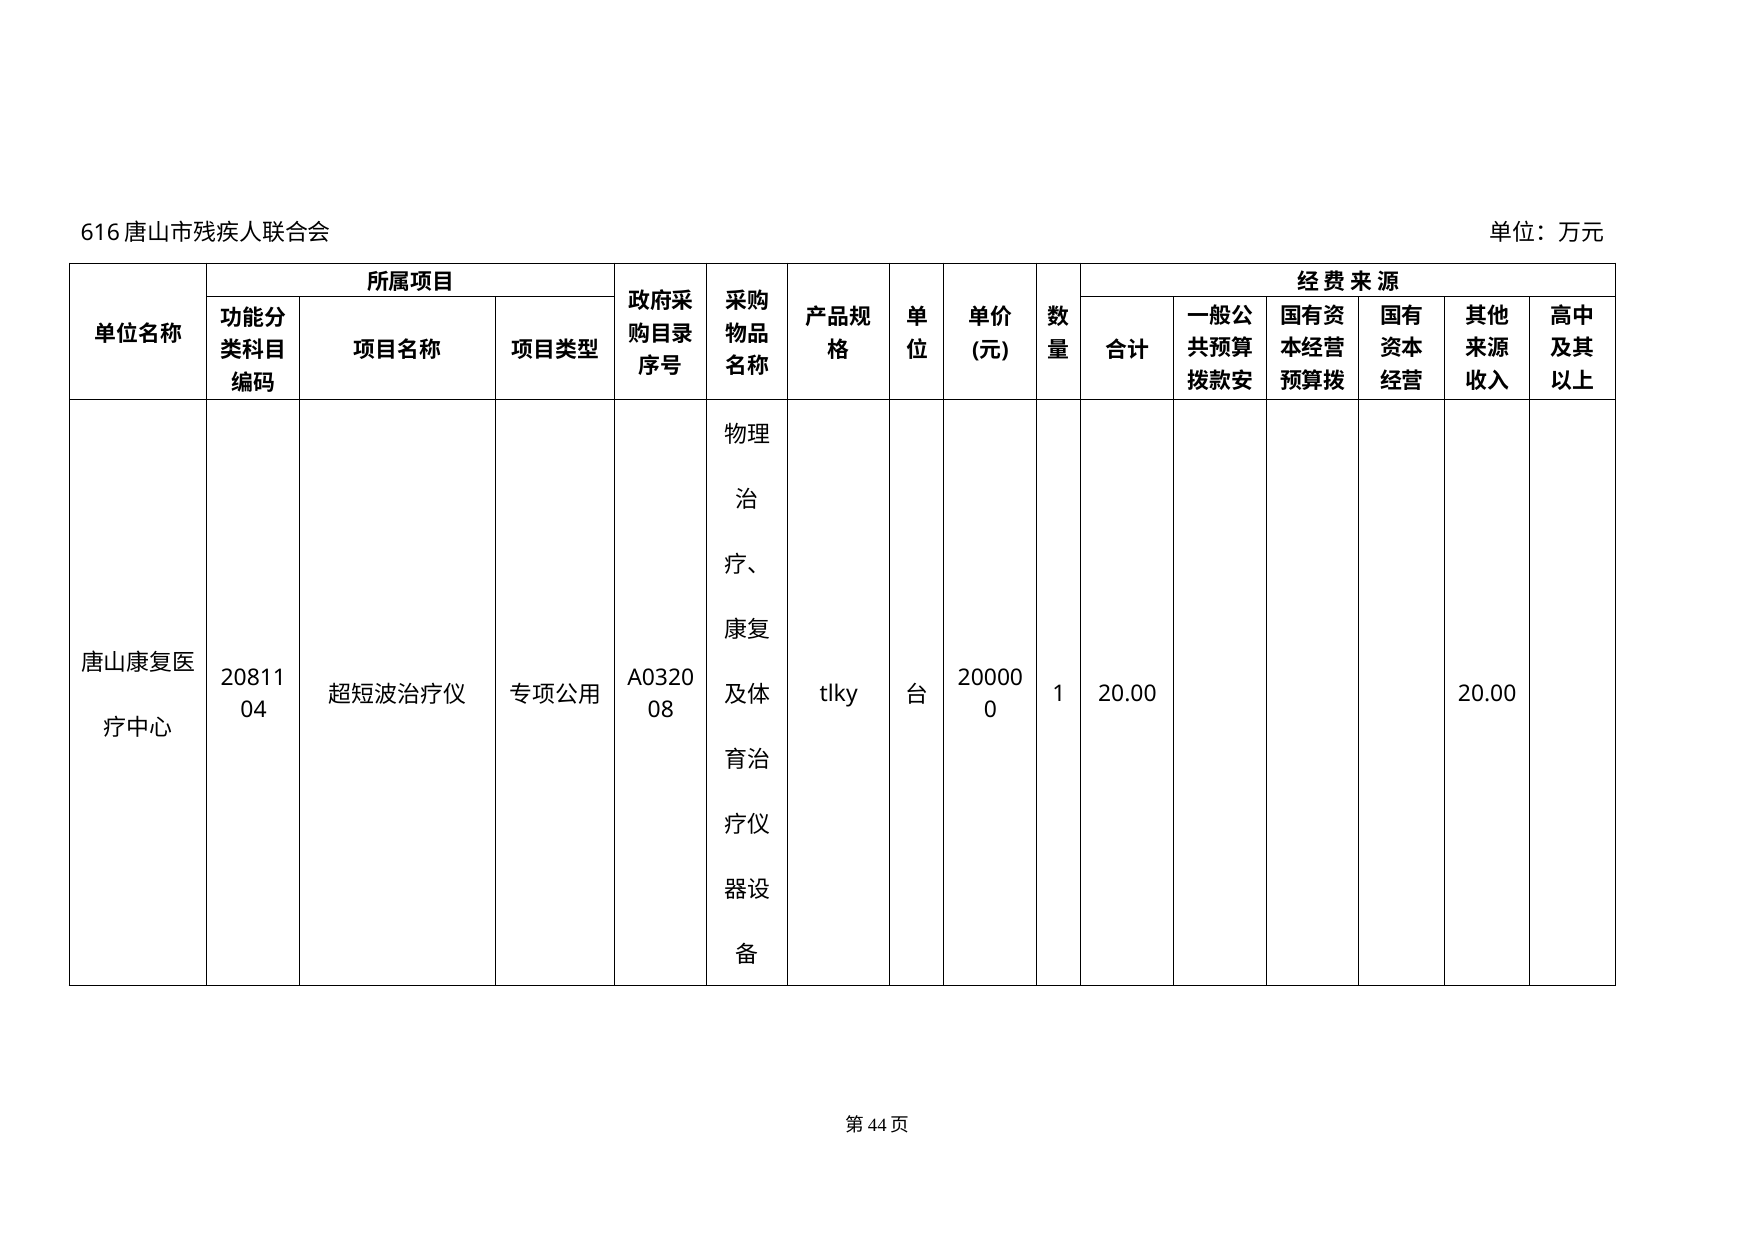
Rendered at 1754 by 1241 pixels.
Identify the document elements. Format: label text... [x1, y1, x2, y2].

table_cell 专项公用 [496, 400, 614, 985]
table_cell 200000 [944, 400, 1036, 985]
table_cell 国有资本经营预算拨款安排 [1267, 297, 1358, 399]
table_cell 一般公共预算拨款安排 [1174, 297, 1266, 399]
table_cell [1267, 400, 1358, 985]
table_cell A032008 [615, 400, 706, 985]
table_header 616唐山市残疾人联合会 [69, 198, 1359, 263]
table_cell 经 费 来 源 [1081, 264, 1615, 296]
table_cell 其他来源收入安排 [1445, 297, 1529, 399]
table_cell 物理治疗、康复及体育治疗仪器设备 [707, 400, 787, 985]
table_cell tlky [788, 400, 889, 985]
table_cell 超短波治疗仪 [300, 400, 495, 985]
table_cell 政府采购目录序号 [615, 264, 706, 399]
table_header 单位：万元 [1359, 198, 1615, 263]
table_cell 台 [890, 400, 943, 985]
table_cell 唐山康复医疗中心 [70, 400, 206, 985]
table_cell [1174, 400, 1266, 985]
table_cell 1 [1037, 400, 1080, 985]
table_cell 单价(元) [944, 264, 1036, 399]
table_cell 采购物品名称 [707, 264, 787, 399]
table_cell 项目名称 [300, 297, 495, 399]
table_cell 20.00 [1445, 400, 1529, 985]
table_cell 单位 [890, 264, 943, 399]
table_cell 所属项目 [207, 264, 614, 296]
table_cell 高中及其以上教育收费 [1530, 297, 1615, 399]
table_cell 数量 [1037, 264, 1080, 399]
table_cell [1530, 400, 1615, 985]
table_cell 单位名称 [70, 264, 206, 399]
table_cell 功能分类科目编码 [207, 297, 299, 399]
table_cell 项目类型 [496, 297, 614, 399]
table_cell 产品规格 [788, 264, 889, 399]
table_cell 20.00 [1081, 400, 1173, 985]
table_cell 2081104 [207, 400, 299, 985]
table_cell [1359, 400, 1444, 985]
table_cell 国有资本经营预算拨款安排 [1359, 297, 1444, 399]
table_cell 合计 [1081, 297, 1173, 399]
